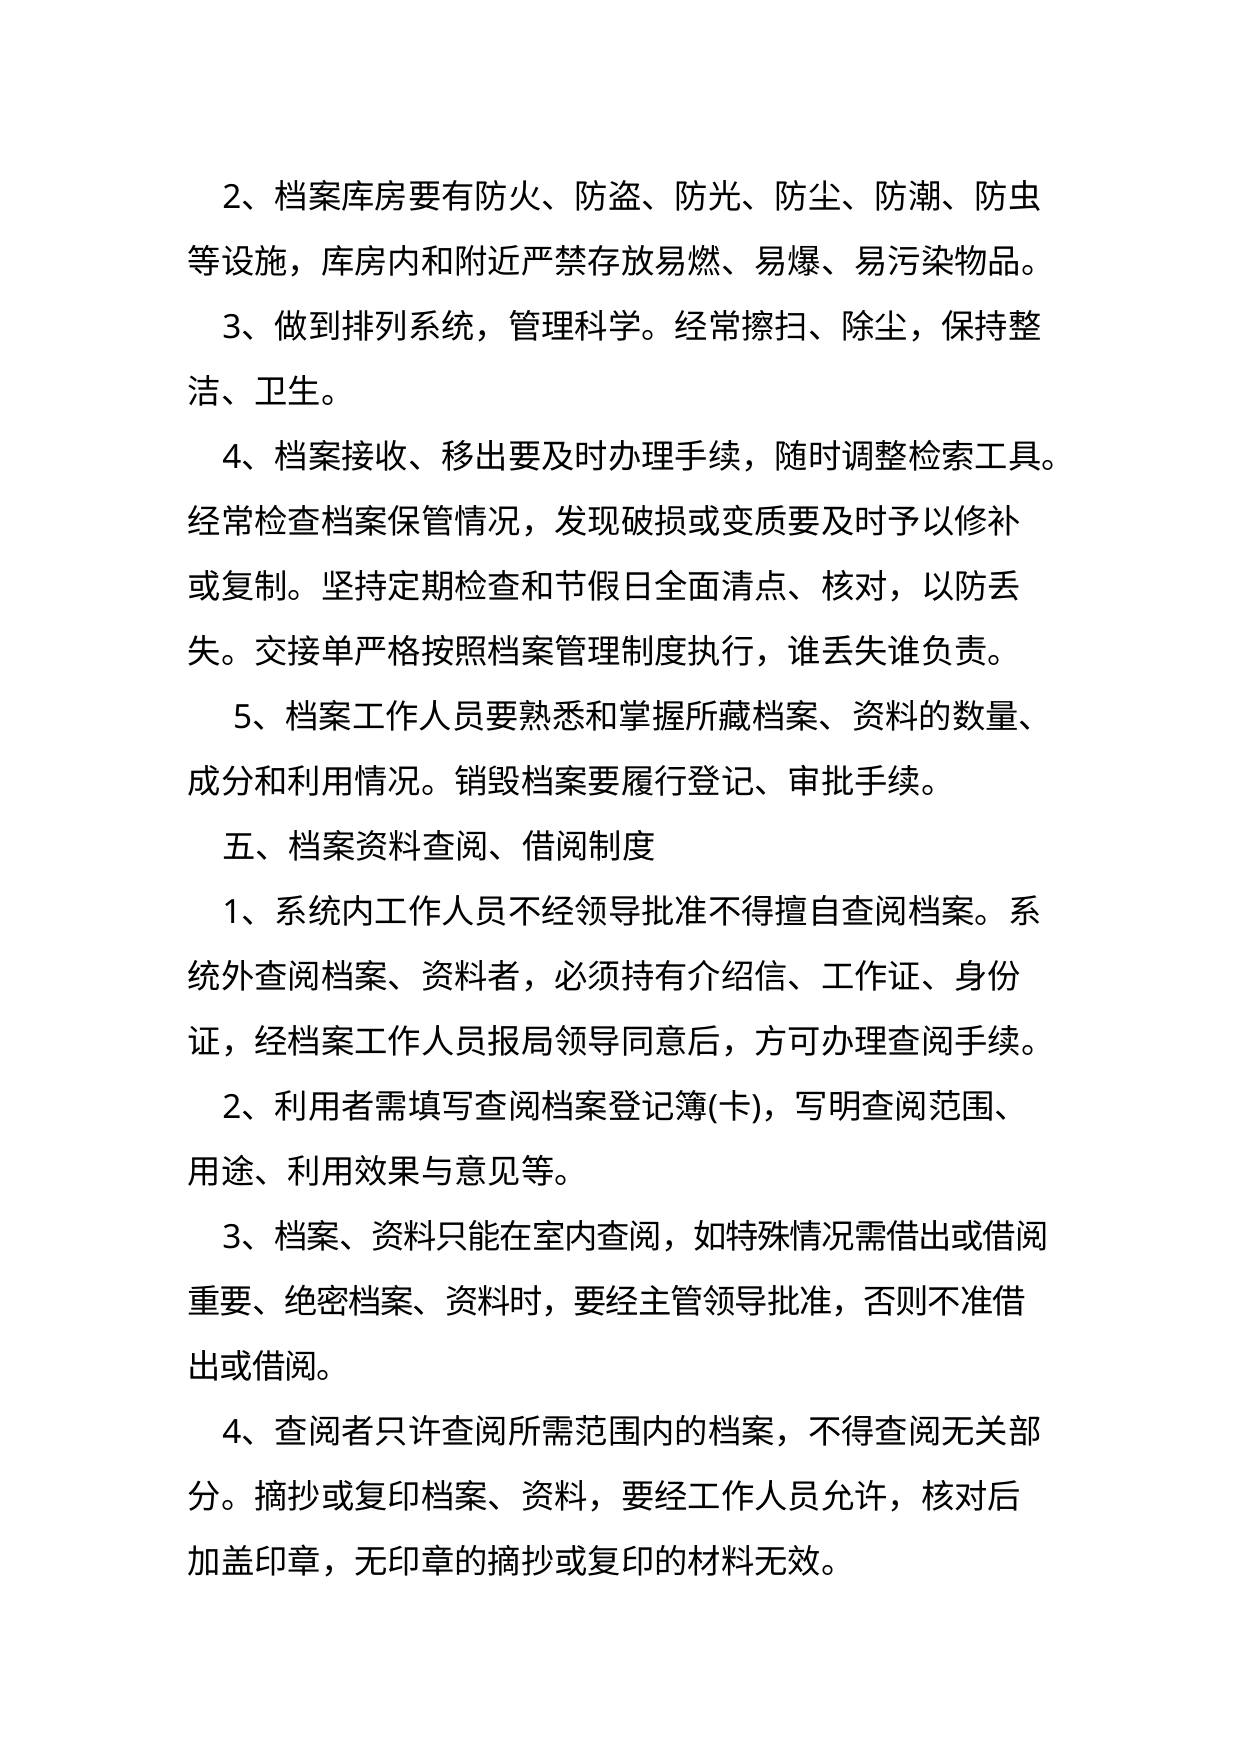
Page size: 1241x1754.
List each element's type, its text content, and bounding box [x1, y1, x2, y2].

text 五、档案资料查阅、借阅制度 [187, 812, 1053, 877]
text 2、档案库房要有防火、防盗、防光、防尘、防潮、防虫等设施，库房内和附近严禁存放易燃、易爆、易污染物品。 [187, 162, 1053, 292]
text 4、档案接收、移出要及时办理手续，随时调整检索工具。经常检查档案保管情况，发现破损或变质要及时予以修补或复制。坚持定期检查和节假日全面清点、核对，以防丢失。交接单严格按照档案管理制度执行，谁丢失谁负责。 [187, 422, 1053, 682]
text 5、档案工作人员要熟悉和掌握所藏档案、资料的数量、成分和利用情况。销毁档案要履行登记、审批手续。 [187, 682, 1053, 812]
text 4、查阅者只许查阅所需范围内的档案，不得查阅无关部分。摘抄或复印档案、资料，要经工作人员允许，核对后加盖印章，无印章的摘抄或复印的材料无效。 [187, 1397, 1053, 1592]
text 3、档案、资料只能在室内查阅，如特殊情况需借出或借阅重要、绝密档案、资料时，要经主管领导批准，否则不准借出或借阅。 [187, 1202, 1053, 1397]
text 3、做到排列系统，管理科学。经常擦扫、除尘，保持整洁、卫生。 [187, 292, 1053, 422]
text 1、系统内工作人员不经领导批准不得擅自查阅档案。系统外查阅档案、资料者，必须持有介绍信、工作证、身份证，经档案工作人员报局领导同意后，方可办理查阅手续。 [187, 877, 1053, 1072]
text 2、利用者需填写查阅档案登记簿(卡)，写明查阅范围、用途、利用效果与意见等。 [187, 1072, 1053, 1202]
